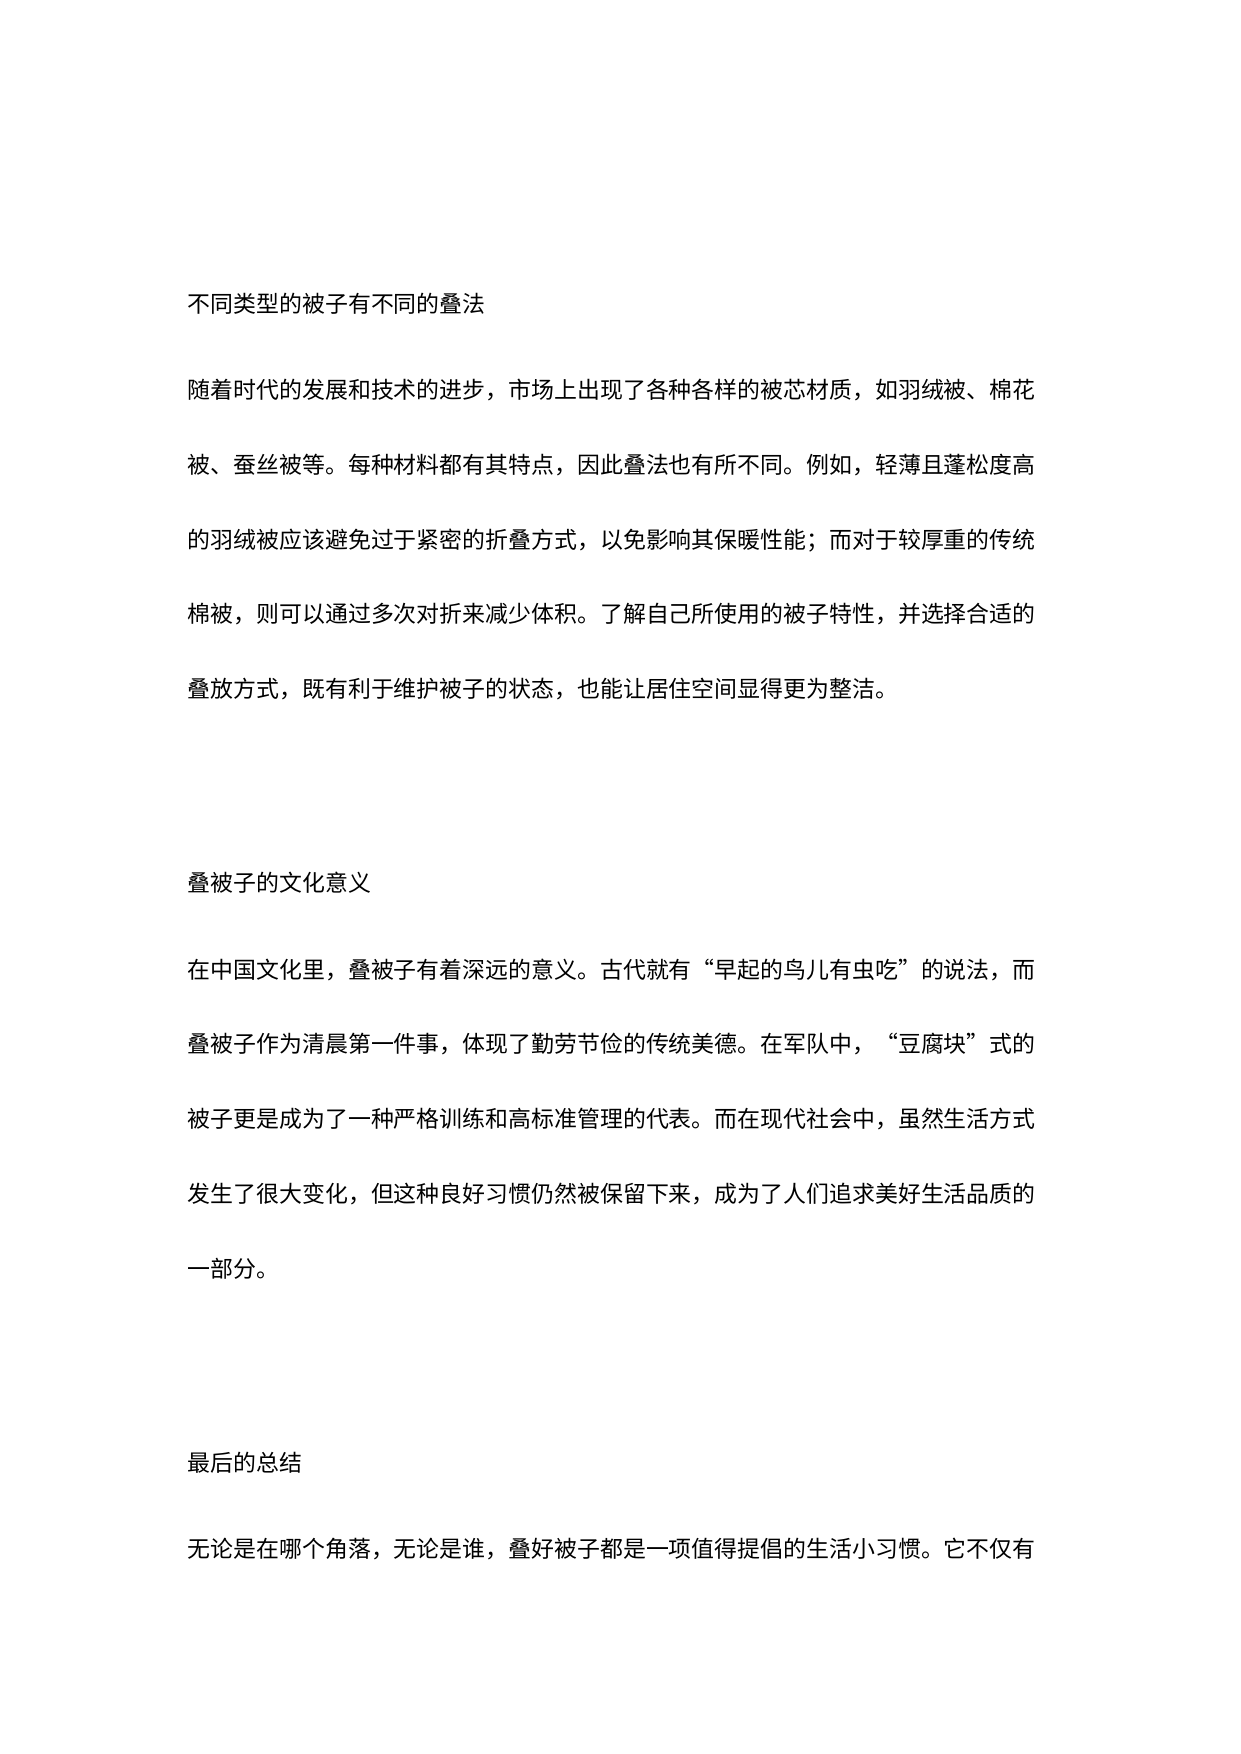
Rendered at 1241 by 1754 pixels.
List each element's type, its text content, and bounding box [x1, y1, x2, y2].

text 叠被子的文化意义 [187, 849, 1053, 914]
text 不同类型的被子有不同的叠法 [187, 270, 1053, 335]
text 最后的总结 [187, 1429, 1053, 1494]
text 在中国文化里，叠被子有着深远的意义。古代就有“早起的鸟儿有虫吃”的说法，而叠被子作为清晨第一件事，体现了勤劳节俭的传统美德。在军队中，“豆腐块”式的被子更是成为了一种严格训练和高标准管理的代表。而在现代社会中，虽然生活方式发生了很大变化，但这种良好习惯仍然被保留下来，成为了人们追求美好生活品质的一部分。 [187, 936, 1053, 1299]
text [187, 1515, 1053, 1580]
text 随着时代的发展和技术的进步，市场上出现了各种各样的被芯材质，如羽绒被、棉花被、蚕丝被等。每种材料都有其特点，因此叠法也有所不同。例如，轻薄且蓬松度高的羽绒被应该避免过于紧密的折叠方式，以免影响其保暖性能；而对于较厚重的传统棉被，则可以通过多次对折来减少体积。了解自己所使用的被子特性，并选择合适的叠放方式，既有利于维护被子的状态，也能让居住空间显得更为整洁。 [187, 356, 1053, 720]
